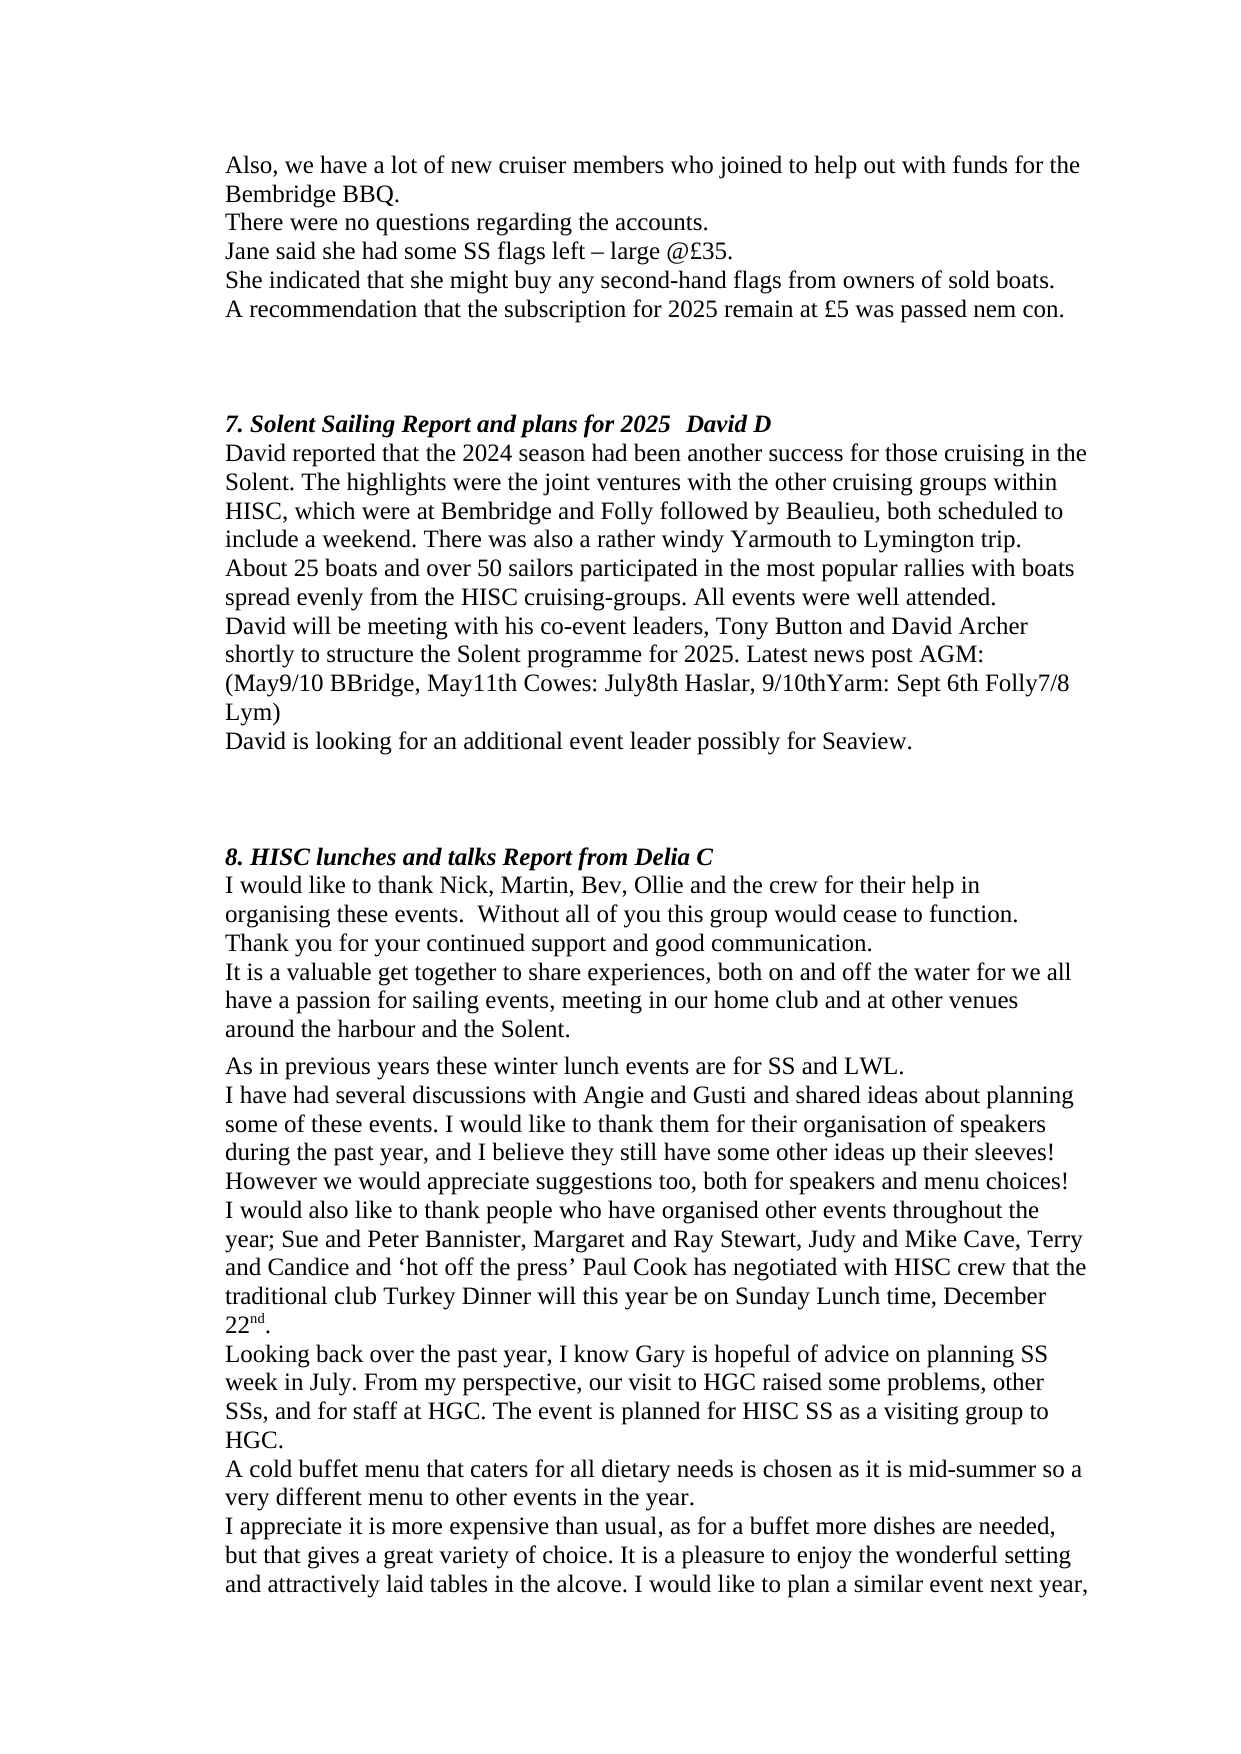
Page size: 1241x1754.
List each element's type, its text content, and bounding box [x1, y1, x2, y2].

text 8. HISC lunches and talks Report from Delia C I would like to thank Nick, Martin, Bev, Ollie and the crew for their help in organising these events. Without all of you this group would cease to function. Thank you for your continued support and good communication. It is a valuable get together to share experiences, both on and off the water for we all have a passion for sailing events, meeting in our home club and at other venues around the harbour and the Solent. [225, 842, 1090, 1043]
text As in previous years these winter lunch events are for SS and LWL. I have had several discussions with Angie and Gusti and shared ideas about planning some of these events. I would like to thank them for their organisation of speakers during the past year, and I believe they still have some other ideas up their sleeves! [225, 1051, 1090, 1166]
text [225, 150, 1090, 322]
text 7. Solent Sailing Report and plans for 2025 David D David reported that the 2024 season had been another success for those cruising in the Solent. The highlights were the joint ventures with the other cruising groups within HISC, which were at Bembridge and Folly followed by Beaulieu, both scheduled to include a weekend. There was also a rather windy Yarmouth to Lymington trip. About 25 boats and over 50 sailors participated in the most popular rallies with boats spread evenly from the HISC cruising-groups. All events were well attended. David will be meeting with his co-event leaders, Tony Button and David Archer shortly to structure the Solent programme for 2025. Latest news post AGM: (May9/10 BBridge, May11th Cowes: July8th Haslar, 9/10thYarm: Sept 6th Folly7/8 Lym) David is looking for an additional event leader possibly for Seaview. [225, 409, 1090, 754]
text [225, 1339, 1090, 1597]
text However we would appreciate suggestions too, both for speakers and menu choices! [225, 1166, 1090, 1195]
text I would also like to thank people who have organised other events throughout the year; Sue and Peter Bannister, Margaret and Ray Stewart, Judy and Mike Cave, Terry and Candice and ‘hot off the press’ Paul Cook has negotiated with HISC crew that the traditional club Turkey Dinner will this year be on Sunday Lunch time, December 22nd. [225, 1195, 1090, 1339]
